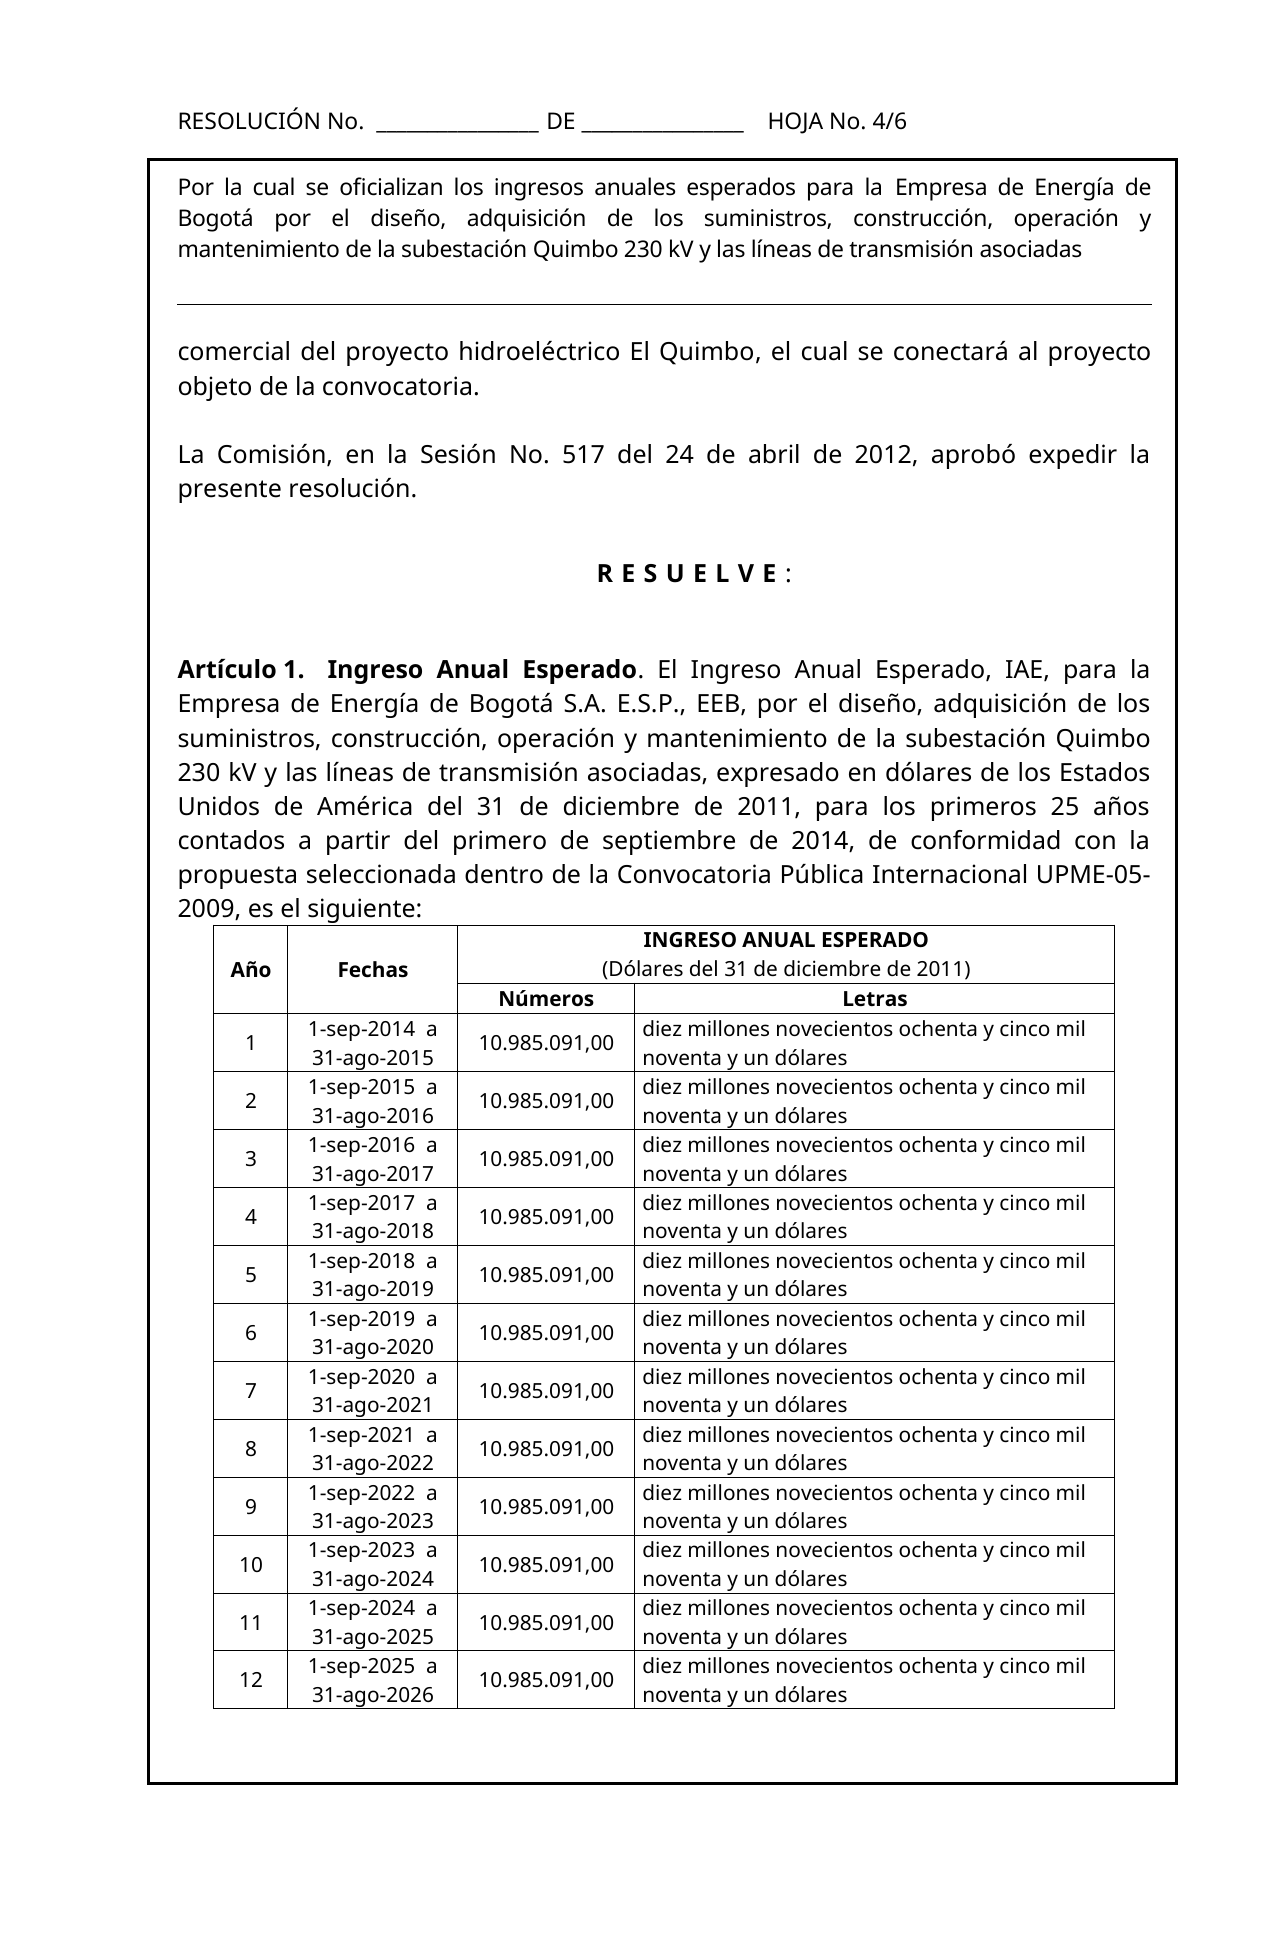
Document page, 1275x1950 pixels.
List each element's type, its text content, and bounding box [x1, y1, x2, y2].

table_cell 10.985.091,00 [458, 1362, 634, 1419]
table_cell 1-sep-2018 a 31-ago-2019 [288, 1246, 457, 1303]
table_cell 1-sep-2020 a 31-ago-2021 [288, 1362, 457, 1419]
table_cell 1-sep-2017 a 31-ago-2018 [288, 1188, 457, 1245]
table_cell 1-sep-2023 a 31-ago-2024 [288, 1536, 457, 1592]
table_cell 1-sep-2019 a 31-ago-2020 [288, 1304, 457, 1361]
table_cell 3 [214, 1130, 287, 1187]
table_cell Letras [635, 984, 1114, 1013]
table_cell 1-sep-2015 a 31-ago-2016 [288, 1072, 457, 1129]
table_cell 10.985.091,00 [458, 1594, 634, 1650]
table_cell 1-sep-2016 a 31-ago-2017 [288, 1130, 457, 1187]
table_cell diez millones novecientos ochenta y cinco mil noventa y un dólares [635, 1188, 1114, 1245]
table_cell 1 [214, 1014, 287, 1071]
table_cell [635, 1594, 1114, 1650]
table_cell 5 [214, 1246, 287, 1303]
table_cell 10.985.091,00 [458, 1536, 634, 1592]
table_cell diez millones novecientos ochenta y cinco mil noventa y un dólares [635, 1072, 1114, 1129]
table_cell 1-sep-2024 a 31-ago-2025 [288, 1594, 457, 1650]
table_cell diez millones novecientos ochenta y cinco mil noventa y un dólares [635, 1536, 1114, 1592]
table_cell 10.985.091,00 [458, 1304, 634, 1361]
table_cell diez millones novecientos ochenta y cinco mil noventa y un dólares [635, 1478, 1114, 1534]
text La Comisión, en la Sesión No. 517 del 24 de abril de 2012, aprobó expedir la presente resolución. [177, 436, 1152, 504]
table_cell diez millones novecientos ochenta y cinco mil noventa y un dólares [635, 1420, 1114, 1477]
table_cell 10.985.091,00 [458, 1072, 634, 1129]
table_header Año [214, 926, 287, 1013]
text RESUELVE: [236, 556, 1152, 589]
table_cell diez millones novecientos ochenta y cinco mil noventa y un dólares [635, 1304, 1114, 1361]
table_cell 10 [214, 1536, 287, 1592]
table_cell 9 [214, 1478, 287, 1534]
list Ingreso Anual Esperado. El Ingreso Anual Esperado, IAE, para la Empresa de Energía de Bogotá S.A. E.S.P., EEB, por el diseño, adquisición de los suministros, construcción, operación y mantenimiento de la subestación Quimbo 230 kV y las líneas de transmisión asociadas, expresado en dólares de los Estados Unidos de América del 31 de diciembre de 2011, para los primeros 25 años contados a partir del primero de septiembre de 2014, de conformidad con la propuesta seleccionada dentro de la Convocatoria Pública Internacional UPME-05-2009, es el siguiente: [177, 652, 1152, 924]
table_cell diez millones novecientos ochenta y cinco mil noventa y un dólares [635, 1362, 1114, 1419]
table_cell 7 [214, 1362, 287, 1419]
table_header Fechas [288, 926, 457, 1013]
table_cell 1-sep-2022 a 31-ago-2023 [288, 1478, 457, 1534]
table_header INGRESO ANUAL ESPERADO (Dólares del 31 de diciembre de 2011) [458, 926, 1114, 982]
table_cell 10.985.091,00 [458, 1478, 634, 1534]
table_cell 8 [214, 1420, 287, 1477]
table_cell 1-sep-2014 a 31-ago-2015 [288, 1014, 457, 1071]
table_cell diez millones novecientos ochenta y cinco mil noventa y un dólares [635, 1014, 1114, 1071]
table_cell 4 [214, 1188, 287, 1245]
table_cell 10.985.091,00 [458, 1130, 634, 1187]
table_cell 10.985.091,00 [458, 1420, 634, 1477]
table_cell 2 [214, 1072, 287, 1129]
table_cell 6 [214, 1304, 287, 1361]
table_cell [635, 1651, 1114, 1708]
table_cell 10.985.091,00 [458, 1188, 634, 1245]
table_cell diez millones novecientos ochenta y cinco mil noventa y un dólares [635, 1130, 1114, 1187]
table_cell 10.985.091,00 [458, 1246, 634, 1303]
table_cell diez millones novecientos ochenta y cinco mil noventa y un dólares [635, 1246, 1114, 1303]
table_cell 1-sep-2025 a 31-ago-2026 [288, 1651, 457, 1708]
table_cell 10.985.091,00 [458, 1651, 634, 1708]
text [177, 334, 1152, 402]
table_cell 12 [214, 1651, 287, 1708]
table_cell Números [458, 984, 634, 1013]
table_cell 11 [214, 1594, 287, 1650]
table_cell 10.985.091,00 [458, 1014, 634, 1071]
table_cell 1-sep-2021 a 31-ago-2022 [288, 1420, 457, 1477]
